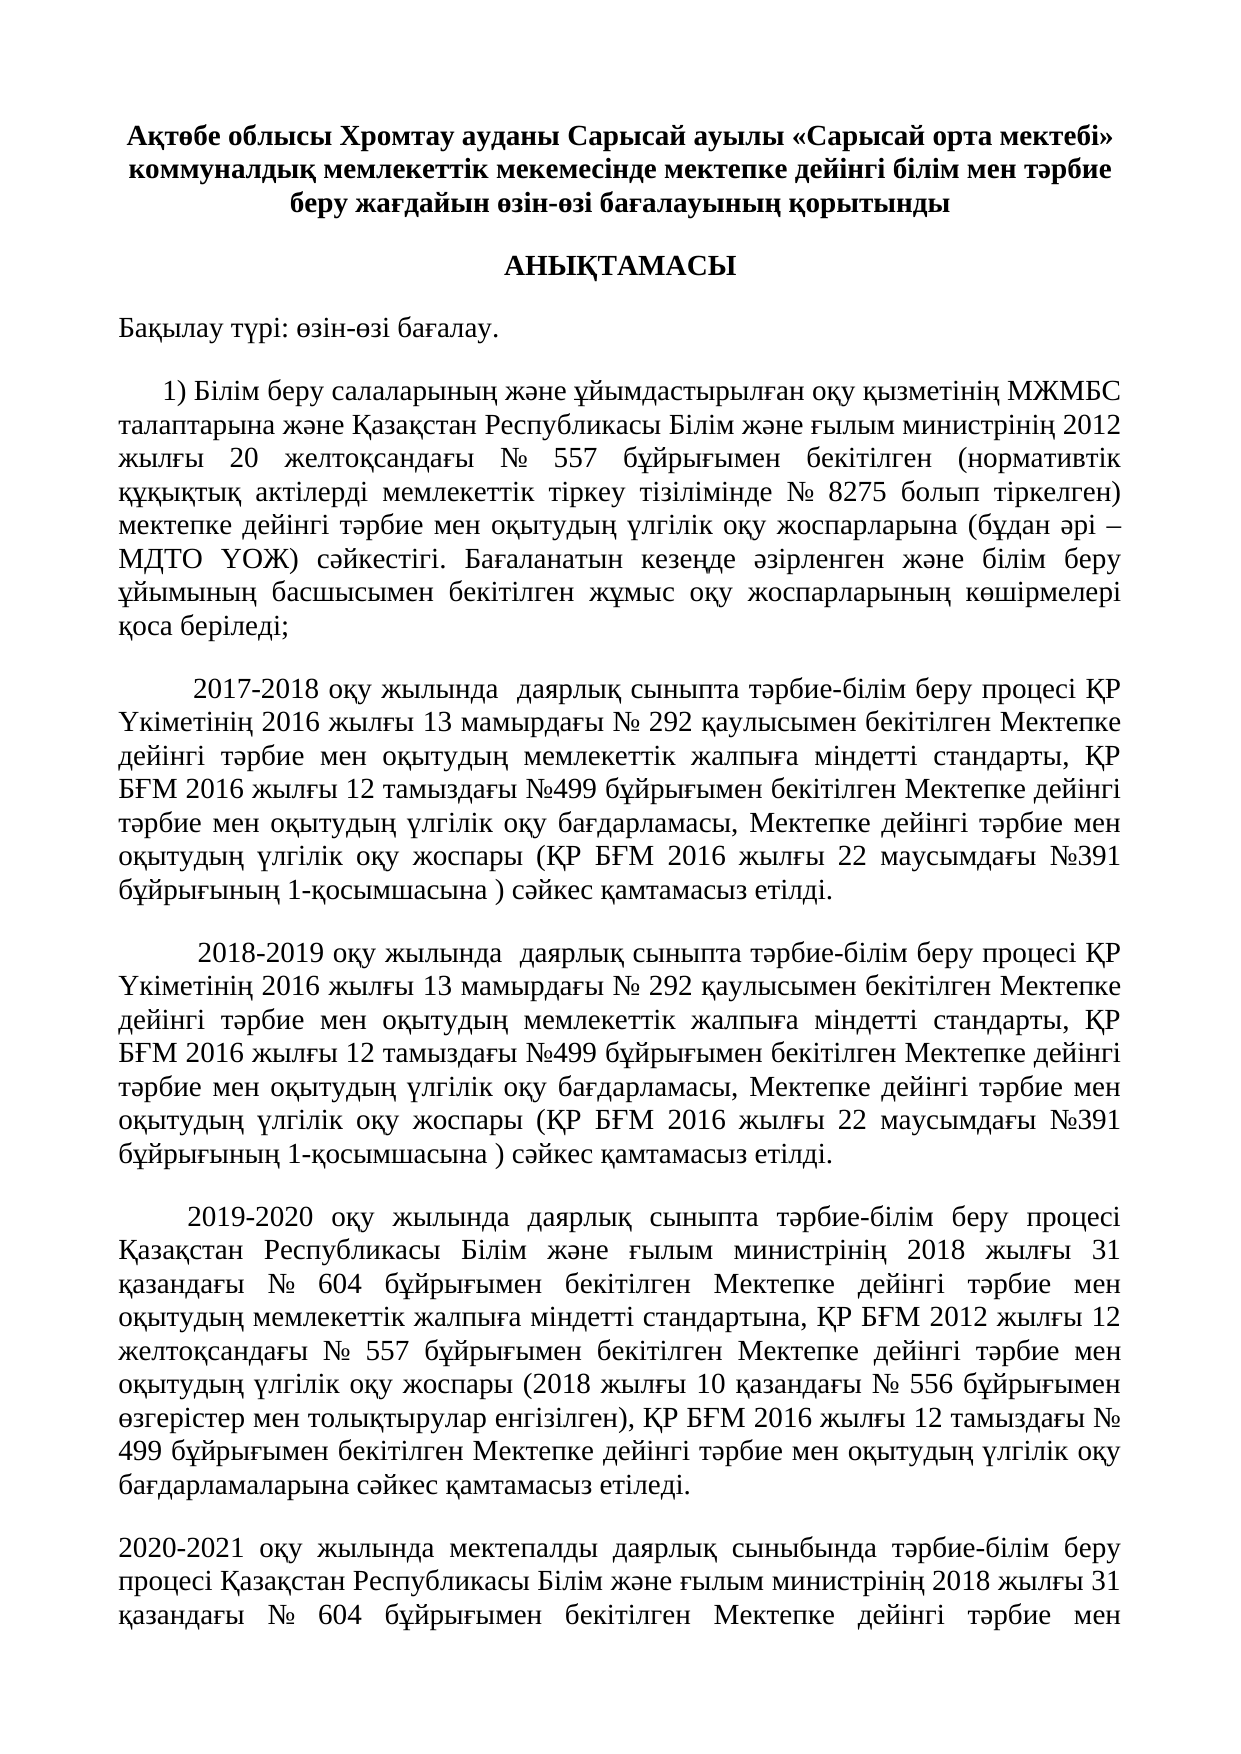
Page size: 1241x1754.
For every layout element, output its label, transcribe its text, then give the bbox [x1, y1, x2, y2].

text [118, 1530, 1122, 1630]
text Ақтөбе облысы Хромтау ауданы Сарысай ауылы «Сарысай орта мектебі» коммуналдық мемлекеттік мекемесінде мектепке дейінгі білім мен тәрбие беру жағдайын өзін-өзі бағалауының қорытынды [118, 118, 1122, 219]
text 2017-2018 оқу жылында даярлық сыныпта тәрбие-білім беру процесі ҚР Үкіметінің 2016 жылғы 13 мамырдағы № 292 қаулысымен бекітілген Мектепке дейінгі тәрбие мен оқытудың мемлекеттік жалпыға міндетті стандарты, ҚР БҒМ 2016 жылғы 12 тамыздағы №499 бұйрығымен бекітілген Мектепке дейінгі тәрбие мен оқытудың үлгілік оқу бағдарламасы, Мектепке дейінгі тәрбие мен оқытудың үлгілік оқу жоспары (ҚР БҒМ 2016 жылғы 22 маусымдағы №391 бұйрығының 1-қосымшасына ) сәйкес қамтамасыз етілді. [118, 671, 1122, 906]
text Бақылау түрі: өзін-өзі бағалау. [118, 311, 1122, 344]
text 1) Білім беру салаларының және ұйымдастырылған оқу қызметінің МЖМБС талаптарына және Қазақстан Республикасы Білім және ғылым министрінің 2012 жылғы 20 желтоқсандағы № 557 бұйрығымен бекітілген (нормативтік құқықтық актілерді мемлекеттік тіркеу тізілімінде № 8275 болып тіркелген) мектепке дейінгі тәрбие мен оқытудың үлгілік оқу жоспарларына (бұдан әрі – МДТО ҮОЖ) сәйкестігі. Бағаланатын кезеңде әзірленген және білім беру ұйымының басшысымен бекітілген жұмыс оқу жоспарларының көшірмелері қоса беріледі; [118, 373, 1122, 642]
text АНЫҚТАМАСЫ [118, 248, 1122, 281]
text 2018-2019 оқу жылында даярлық сыныпта тәрбие-білім беру процесі ҚР Үкіметінің 2016 жылғы 13 мамырдағы № 292 қаулысымен бекітілген Мектепке дейінгі тәрбие мен оқытудың мемлекеттік жалпыға міндетті стандарты, ҚР БҒМ 2016 жылғы 12 тамыздағы №499 бұйрығымен бекітілген Мектепке дейінгі тәрбие мен оқытудың үлгілік оқу бағдарламасы, Мектепке дейінгі тәрбие мен оқытудың үлгілік оқу жоспары (ҚР БҒМ 2016 жылғы 22 маусымдағы №391 бұйрығының 1-қосымшасына ) сәйкес қамтамасыз етілді. [118, 935, 1122, 1169]
text 2019-2020 оқу жылында даярлық сыныпта тәрбие-білім беру процесі Қазақстан Республикасы Білім және ғылым министрінің 2018 жылғы 31 қазандағы № 604 бұйрығымен бекітілген Мектепке дейінгі тәрбие мен оқытудың мемлекеттік жалпыға міндетті стандартына, ҚР БҒМ 2012 жылғы 12 желтоқсандағы № 557 бұйрығымен бекітілген Мектепке дейінгі тәрбие мен оқытудың үлгілік оқу жоспары (2018 жылғы 10 қазандағы № 556 бұйрығымен өзгерістер мен толықтырулар енгізілген), ҚР БҒМ 2016 жылғы 12 тамыздағы № 499 бұйрығымен бекітілген Мектепке дейінгі тәрбие мен оқытудың үлгілік оқу бағдарламаларына сәйкес қамтамасыз етіледі. [118, 1199, 1122, 1501]
